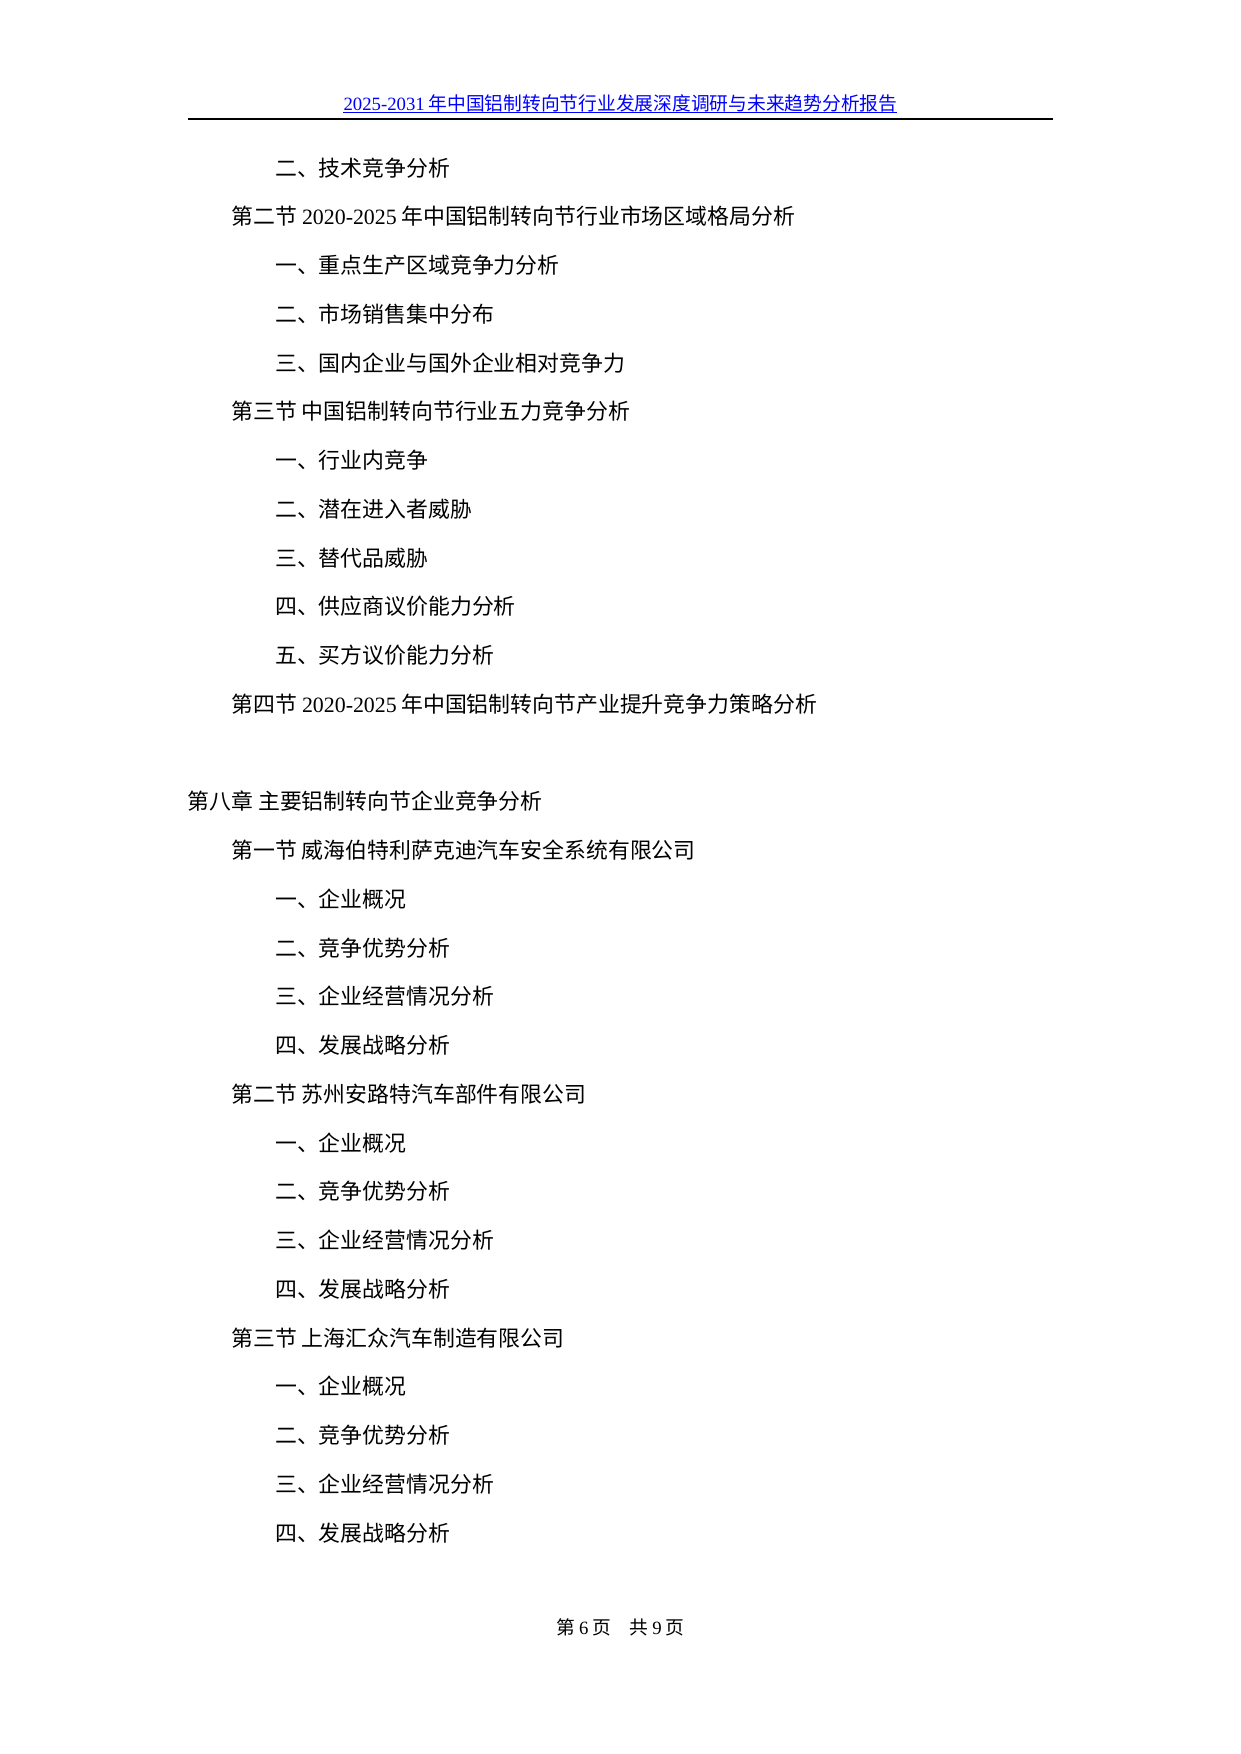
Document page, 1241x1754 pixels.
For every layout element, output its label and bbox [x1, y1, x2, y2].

text [187, 150, 1053, 1548]
